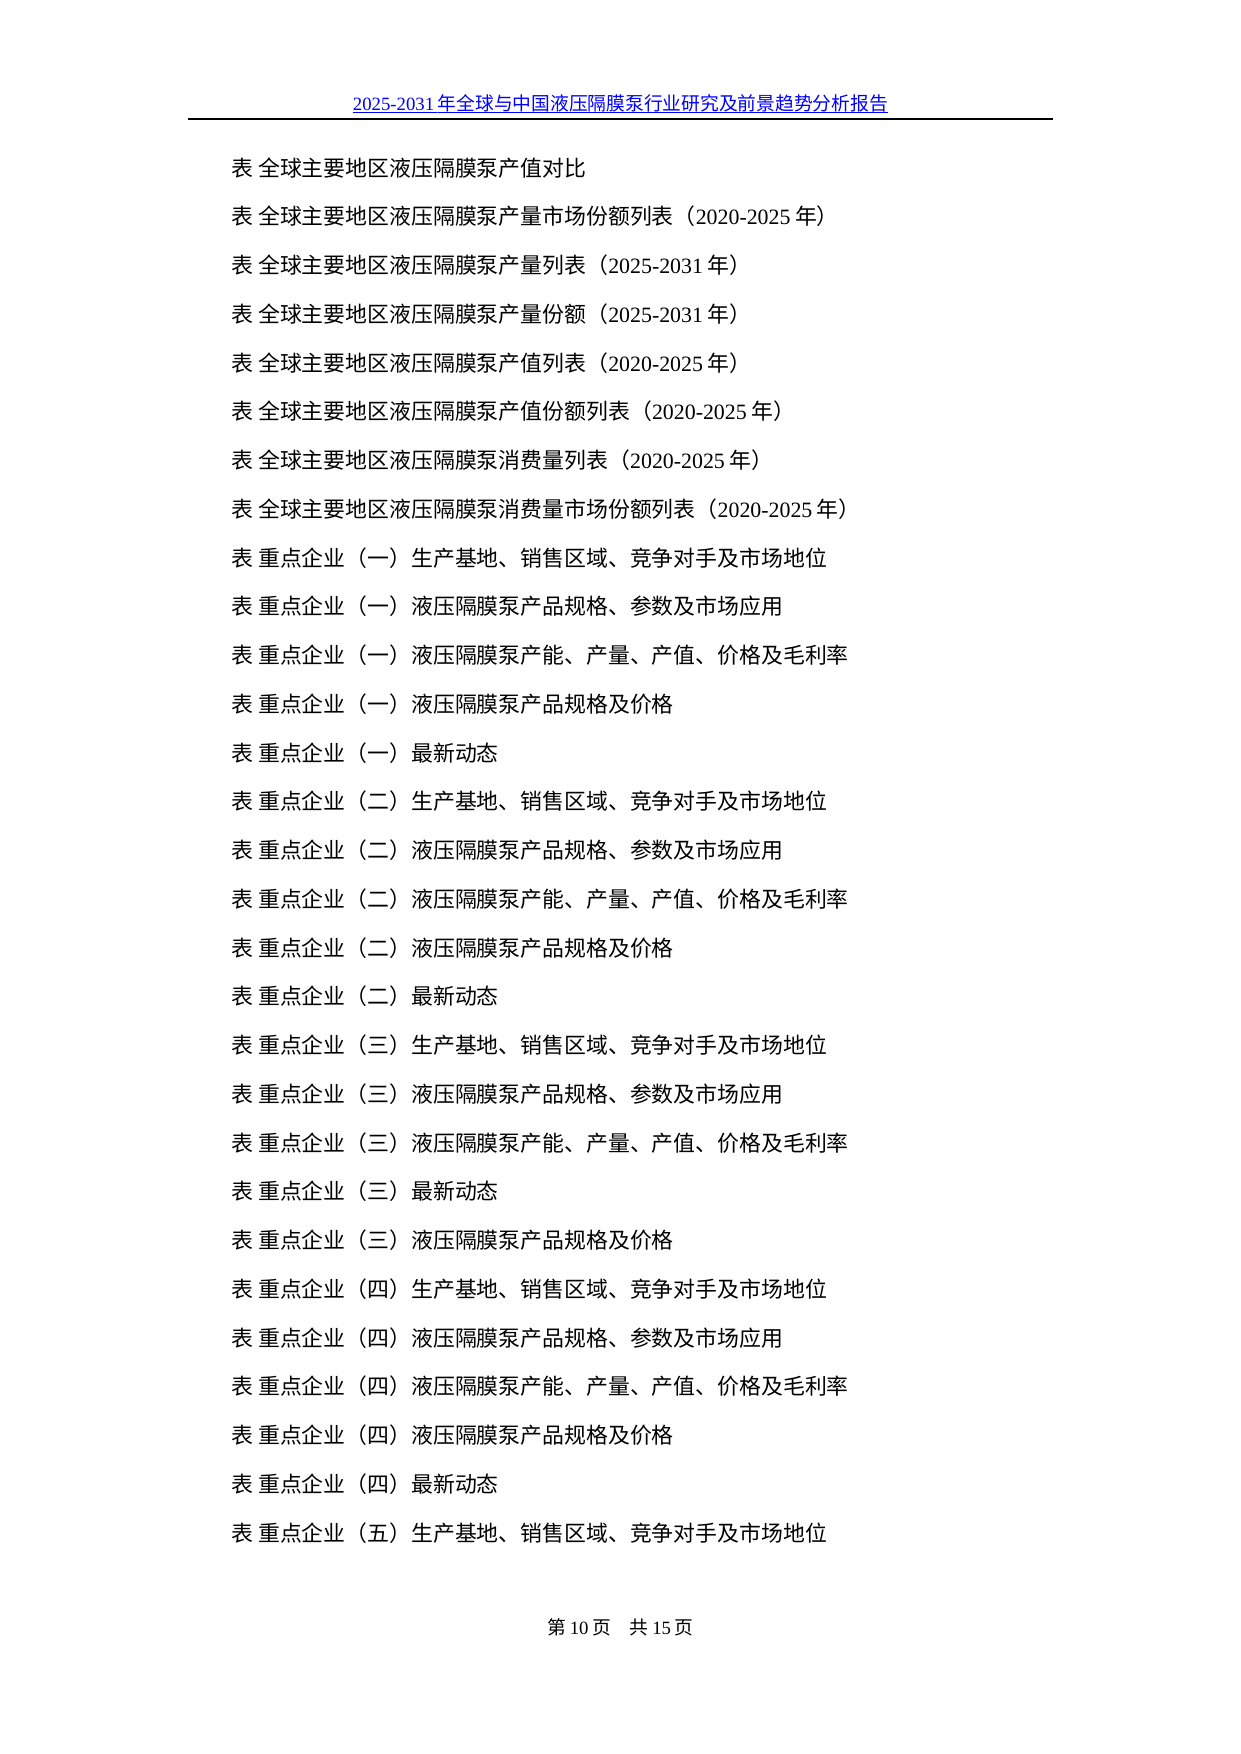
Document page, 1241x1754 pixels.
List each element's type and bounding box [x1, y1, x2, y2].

text [187, 150, 1053, 1548]
